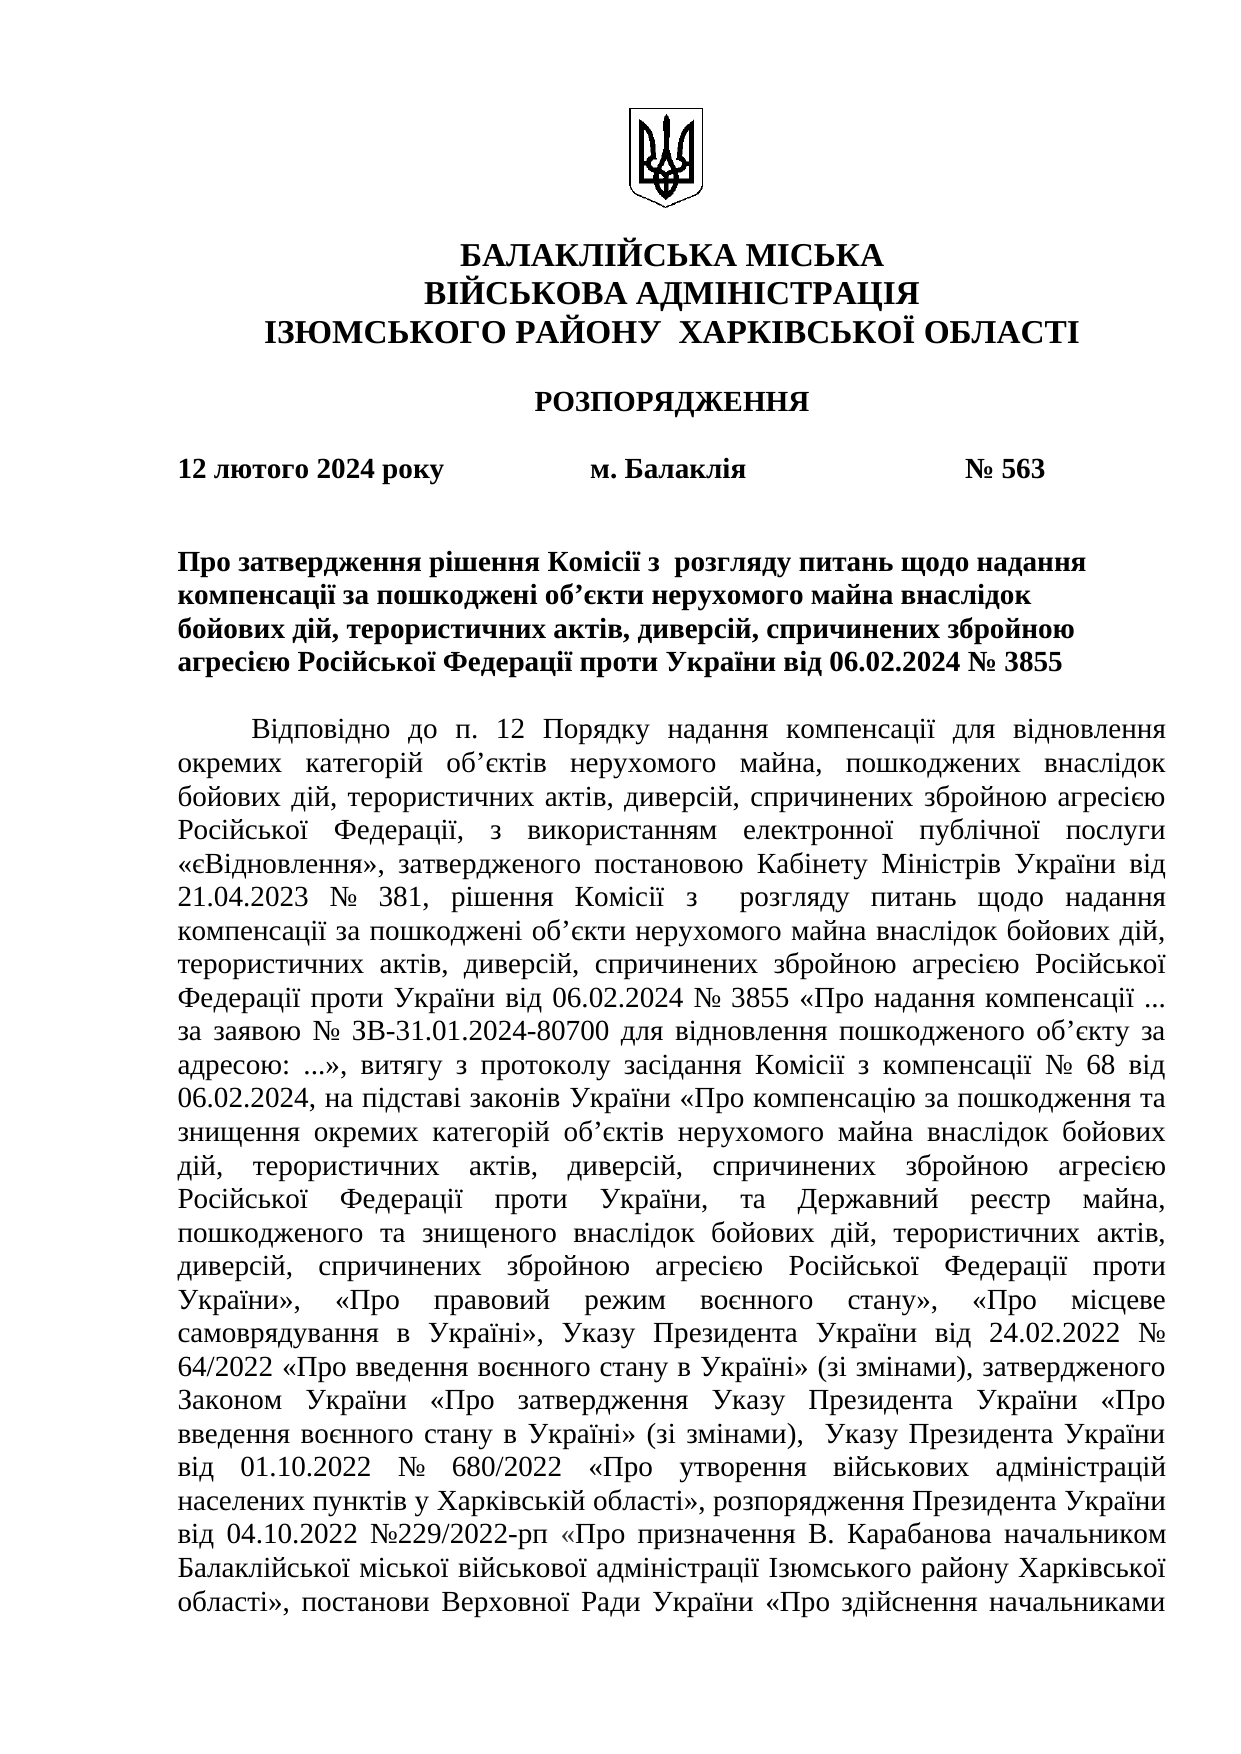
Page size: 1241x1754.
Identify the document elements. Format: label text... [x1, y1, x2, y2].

text РОЗПОРЯДЖЕННЯ [177, 384, 1167, 417]
text ІЗЮМСЬКОГО РАЙОНУ ХАРКІВСЬКОЇ ОБЛАСТІ [177, 312, 1167, 350]
picture [622, 100, 710, 213]
text агресією Російської Федерації проти України від 06.02.2024 № 3855 [177, 644, 1163, 678]
text бойових дій, терористичних актів, диверсій, спричинених збройною [177, 611, 1163, 644]
text БАЛАКЛІЙСЬКА МІСЬКА [177, 235, 1167, 274]
text ВІЙСЬКОВА АДМІНІСТРАЦІЯ [177, 274, 1167, 312]
text 12 лютого 2024 року м. Балаклія № 563 [177, 451, 1167, 484]
text Про затвердження рішення Комісії з розгляду питань щодо надання компенсації за пошкоджені об’єкти нерухомого майна внаслідок [177, 544, 1163, 611]
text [177, 712, 1167, 1617]
